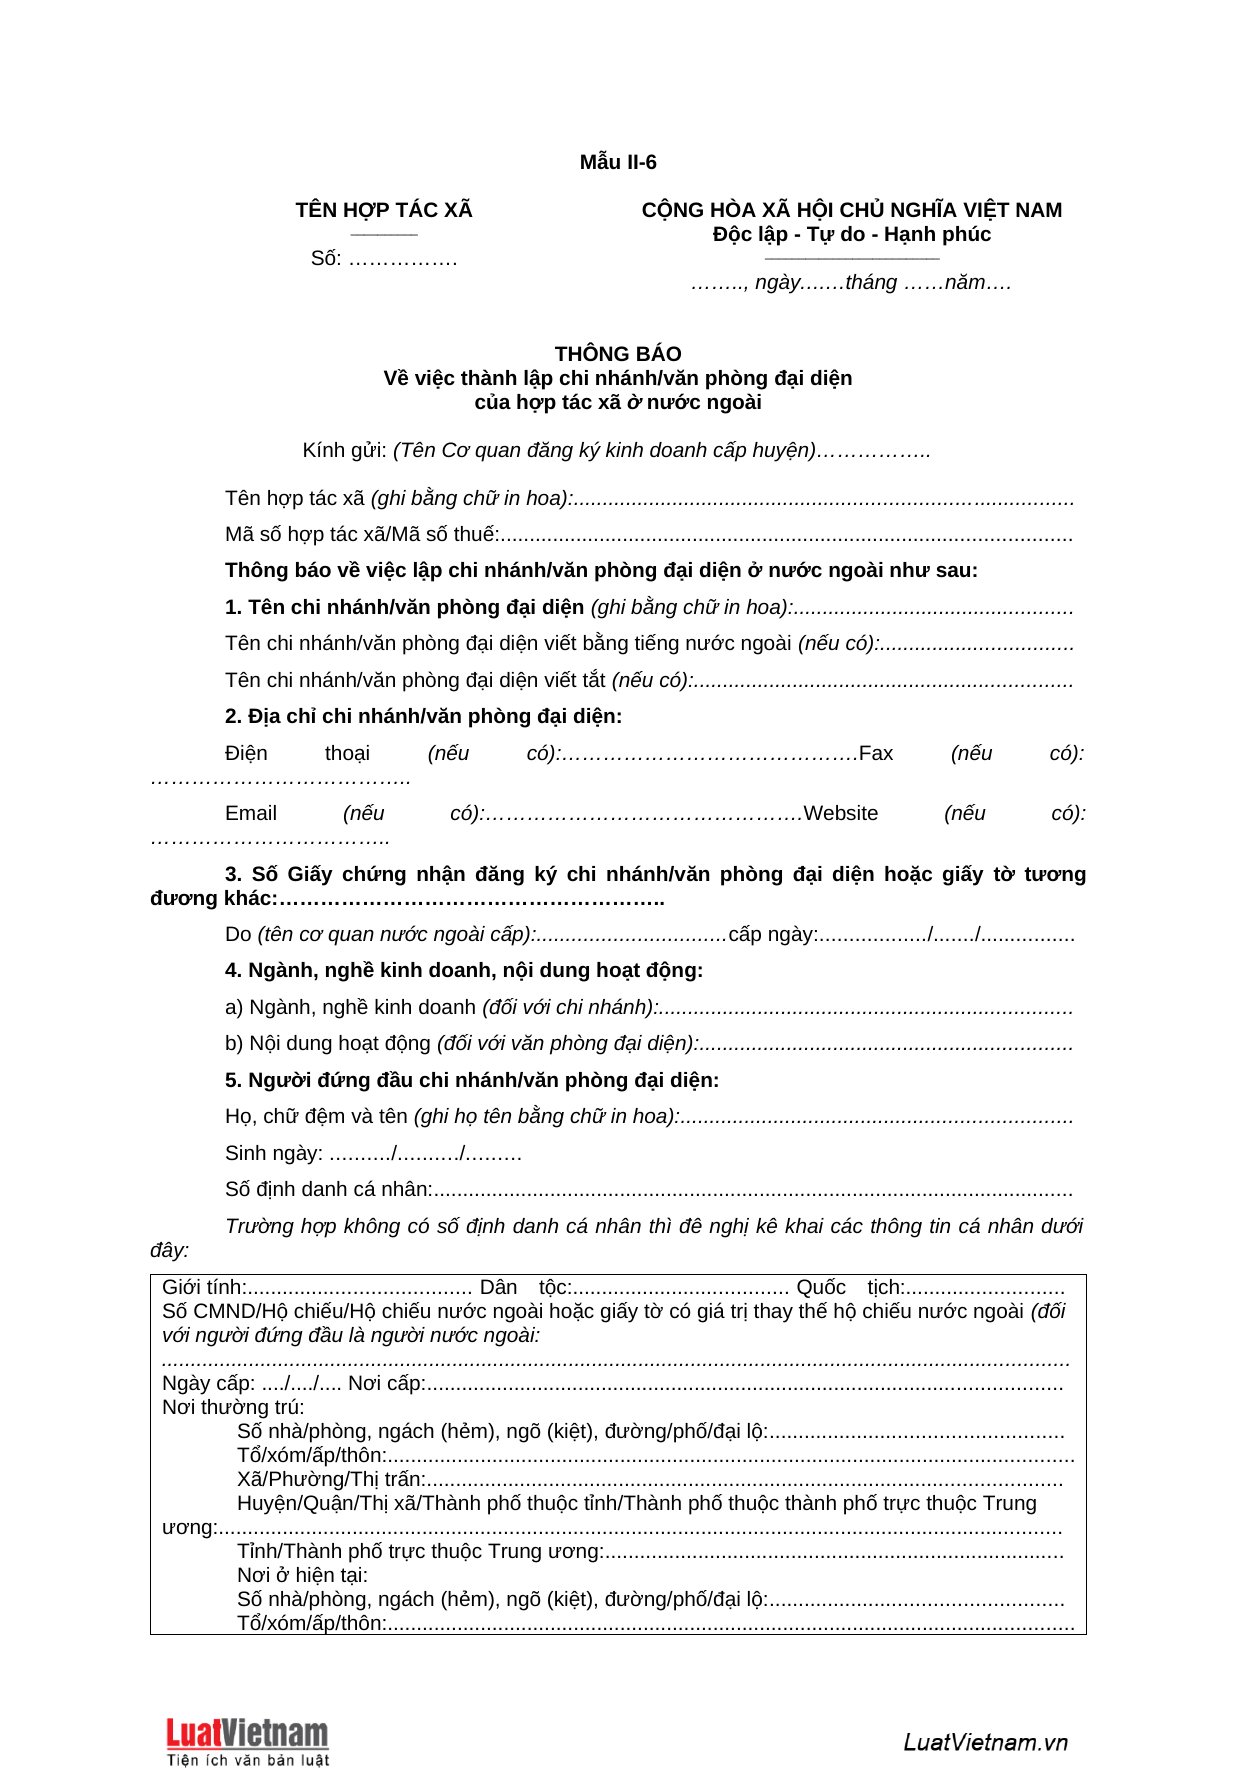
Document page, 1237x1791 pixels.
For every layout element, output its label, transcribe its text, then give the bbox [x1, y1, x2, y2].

text b) Nội dung hoạt động (đối với văn phòng đại diện): [150, 1031, 1086, 1055]
text Tên chi nhánh/văn phòng đại diện viết bằng tiếng nước ngoài (nếu có): [150, 631, 1086, 655]
text Họ, chữ đệm và tên (ghi họ tên bằng chữ in hoa): [150, 1104, 1086, 1128]
text Sinh ngày: / / [150, 1141, 1086, 1164]
text Mã số hợp tác xã/Mã số thuế: [150, 522, 1086, 546]
text 3. Số Giấy chứng nhận đăng ký chi nhánh/văn phòng đại diện hoặc giấy tờ tương đương khác:……………………………………………….. [150, 861, 1086, 909]
text THÔNG BÁO [150, 342, 1086, 366]
text 2. Địa chỉ chi nhánh/văn phòng đại diện: [150, 704, 1086, 728]
text Điện thoại (nếu có):…………………………………….Fax (nếu có):……………………………….. [150, 741, 1086, 788]
picture [150, 1695, 1087, 1790]
text Tên hợp tác xã (ghi bằng chữ in hoa): [150, 485, 1086, 509]
text Do (tên cơ quan nước ngoài cấp): cấp ngày: / / [150, 922, 1086, 946]
text Email (nếu có):……………………………………….Website (nếu có):…………………………….. [150, 801, 1086, 849]
table_header CỘNG HÒA XÃ HỘI CHỦ NGHĨA VIỆT NAM Độc lập - Tự do - Hạnh phúc __________________________ …….., ngày tháng ……năm…. [618, 198, 1086, 294]
text Kính gửi: (Tên Cơ quan đăng ký kinh doanh cấp huyện)…………….. [150, 437, 1086, 461]
text 4. Ngành, nghề kinh doanh, nội dung hoạt động: [150, 958, 1086, 982]
table_header TÊN HỢP TÁC XÃ __________ Số: ……………. [150, 198, 618, 294]
text Số định danh cá nhân: [150, 1177, 1086, 1201]
text Thông báo về việc lập chi nhánh/văn phòng đại diện ở nước ngoài như sau: [150, 558, 1086, 582]
text Tên chi nhánh/văn phòng đại diện viết tắt (nếu có): [150, 668, 1086, 692]
text Về việc thành lập chi nhánh/văn phòng đại diện [150, 366, 1086, 389]
text Trường hợp không có số định danh cá nhân thì đê nghị kê khai các thông tin cá nhân dưới đây: [150, 1213, 1086, 1261]
text 1. Tên chi nhánh/văn phòng đại diện (ghi bằng chữ in hoa): [150, 595, 1086, 619]
text Mẫu II-6 [150, 150, 1086, 174]
text 5. Người đứng đầu chi nhánh/văn phòng đại diện: [150, 1068, 1086, 1092]
text a) Ngành, nghề kinh doanh (đối với chi nhánh): [150, 995, 1086, 1019]
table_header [151, 1275, 1086, 1634]
text của hợp tác xã ờ nước ngoài [150, 389, 1086, 413]
